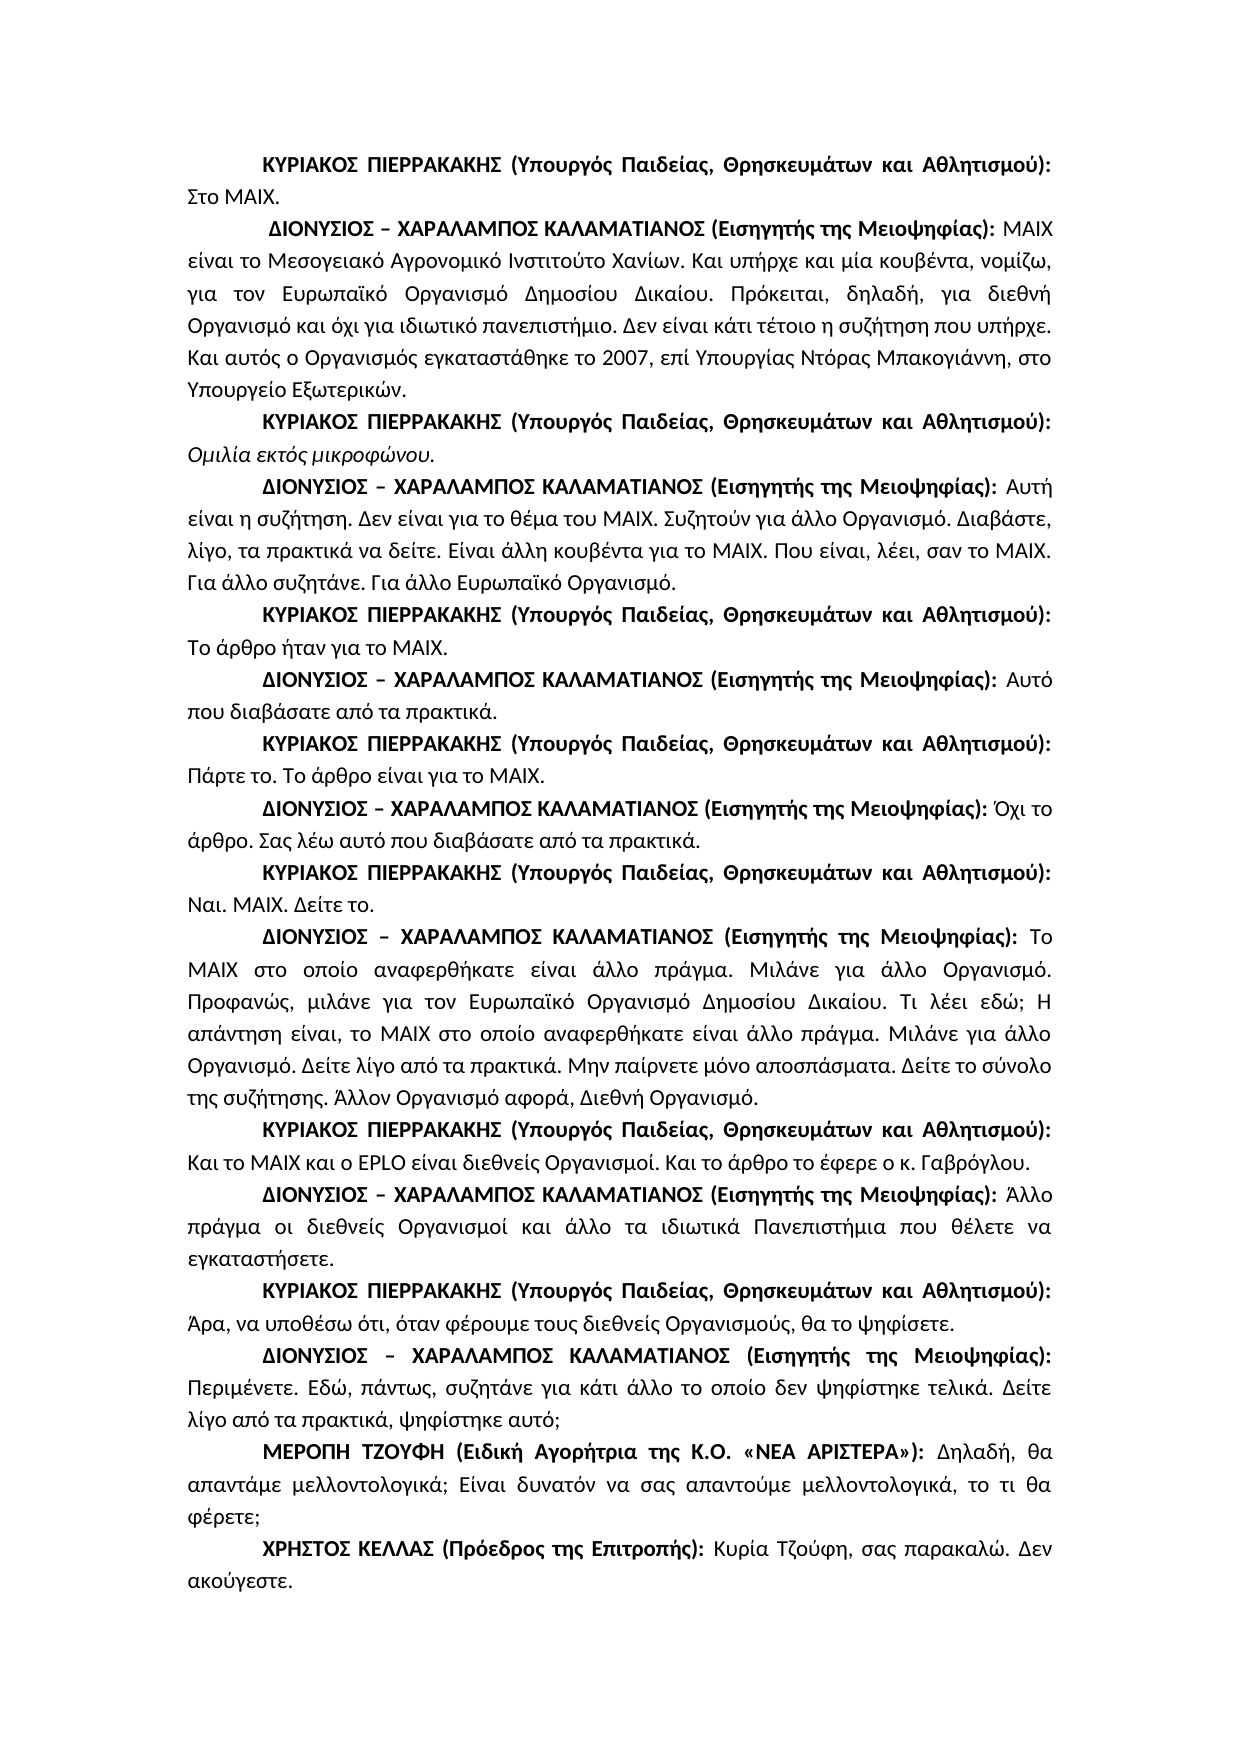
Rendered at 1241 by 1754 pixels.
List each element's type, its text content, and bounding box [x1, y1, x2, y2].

text ΚΥΡΙΑΚΟΣ ΠΙΕΡΡΑΚΑΚΗΣ (Υπουργός Παιδείας, Θρησκευμάτων και Αθλητισμού): Το άρθρο ήταν για το ΜΑΙΧ. [187, 601, 1053, 661]
text ΔΙΟΝΥΣΙΟΣ – ΧΑΡΑΛΑΜΠΟΣ ΚΑΛΑΜΑΤΙΑΝΟΣ (Εισηγητής της Μειοψηφίας): Αυτό που διαβάσατε από τα πρακτικά. [187, 665, 1053, 725]
text ΔΙΟΝΥΣΙΟΣ – ΧΑΡΑΛΑΜΠΟΣ ΚΑΛΑΜΑΤΙΑΝΟΣ (Εισηγητής της Μειοψηφίας): ΜΑΙΧ είναι το Μεσογειακό Αγρονομικό Ινστιτούτο Χανίων. Και υπήρχε και μία κουβέντα, νομίζω, για τον Ευρωπαϊκό Οργανισμό Δημοσίου Δικαίου. Πρόκειται, δηλαδή, για διεθνή Οργανισμό και όχι για ιδιωτικό πανεπιστήμιο. Δεν είναι κάτι τέτοιο η συζήτηση που υπήρχε. Και αυτός ο Οργανισμός εγκαταστάθηκε το 2007, επί Υπουργίας Ντόρας Μπακογιάννη, στο Υπουργείο Εξωτερικών. [187, 214, 1053, 403]
text ΔΙΟΝΥΣΙΟΣ – ΧΑΡΑΛΑΜΠΟΣ ΚΑΛΑΜΑΤΙΑΝΟΣ (Εισηγητής της Μειοψηφίας): Άλλο πράγμα οι διεθνείς Οργανισμοί και άλλο τα ιδιωτικά Πανεπιστήμια που θέλετε να εγκαταστήσετε. [187, 1180, 1053, 1272]
text ΔΙΟΝΥΣΙΟΣ – ΧΑΡΑΛΑΜΠΟΣ ΚΑΛΑΜΑΤΙΑΝΟΣ (Εισηγητής της Μειοψηφίας): Το ΜΑΙΧ στο οποίο αναφερθήκατε είναι άλλο πράγμα. Μιλάνε για άλλο Οργανισμό. Προφανώς, μιλάνε για τον Ευρωπαϊκό Οργανισμό Δημοσίου Δικαίου. Τι λέει εδώ; Η απάντηση είναι, το ΜΑΙΧ στο οποίο αναφερθήκατε είναι άλλο πράγμα. Μιλάνε για άλλο Οργανισμό. Δείτε λίγο από τα πρακτικά. Μην παίρνετε μόνο αποσπάσματα. Δείτε το σύνολο της συζήτησης. Άλλον Οργανισμό αφορά, Διεθνή Οργανισμό. [187, 922, 1053, 1111]
text ΚΥΡΙΑΚΟΣ ΠΙΕΡΡΑΚΑΚΗΣ (Υπουργός Παιδείας, Θρησκευμάτων και Αθλητισμού): Στο ΜΑΙΧ. [187, 150, 1053, 210]
text ΜΕΡΟΠΗ ΤΖΟΥΦΗ (Ειδική Αγορήτρια της Κ.Ο. «ΝΕΑ ΑΡΙΣΤΕΡΑ»): Δηλαδή, θα απαντάμε μελλοντολογικά; Είναι δυνατόν να σας απαντούμε μελλοντολογικά, το τι θα φέρετε; [187, 1437, 1053, 1530]
text ΚΥΡΙΑΚΟΣ ΠΙΕΡΡΑΚΑΚΗΣ (Υπουργός Παιδείας, Θρησκευμάτων και Αθλητισμού): Και το ΜΑΙΧ και ο EPLO είναι διεθνείς Οργανισμοί. Και το άρθρο το έφερε ο κ. Γαβρόγλου. [187, 1116, 1053, 1176]
text ΚΥΡΙΑΚΟΣ ΠΙΕΡΡΑΚΑΚΗΣ (Υπουργός Παιδείας, Θρησκευμάτων και Αθλητισμού): Πάρτε το. Το άρθρο είναι για το ΜΑΙΧ. [187, 729, 1053, 789]
text ΚΥΡΙΑΚΟΣ ΠΙΕΡΡΑΚΑΚΗΣ (Υπουργός Παιδείας, Θρησκευμάτων και Αθλητισμού): Άρα, να υποθέσω ότι, όταν φέρουμε τους διεθνείς Οργανισμούς, θα το ψηφίσετε. [187, 1277, 1053, 1337]
text ΚΥΡΙΑΚΟΣ ΠΙΕΡΡΑΚΑΚΗΣ (Υπουργός Παιδείας, Θρησκευμάτων και Αθλητισμού): Ναι. ΜΑΙΧ. Δείτε το. [187, 858, 1053, 918]
text ΔΙΟΝΥΣΙΟΣ – ΧΑΡΑΛΑΜΠΟΣ ΚΑΛΑΜΑΤΙΑΝΟΣ (Εισηγητής της Μειοψηφίας): Όχι το άρθρο. Σας λέω αυτό που διαβάσατε από τα πρακτικά. [187, 794, 1053, 854]
text ΧΡΗΣΤΟΣ ΚΕΛΛΑΣ (Πρόεδρος της Επιτροπής): Κυρία Τζούφη, σας παρακαλώ. Δεν ακούγεστε. [187, 1534, 1053, 1594]
text ΔΙΟΝΥΣΙΟΣ – ΧΑΡΑΛΑΜΠΟΣ ΚΑΛΑΜΑΤΙΑΝΟΣ (Εισηγητής της Μειοψηφίας): Περιμένετε. Εδώ, πάντως, συζητάνε για κάτι άλλο το οποίο δεν ψηφίστηκε τελικά. Δείτε λίγο από τα πρακτικά, ψηφίστηκε αυτό; [187, 1341, 1053, 1433]
text ΚΥΡΙΑΚΟΣ ΠΙΕΡΡΑΚΑΚΗΣ (Υπουργός Παιδείας, Θρησκευμάτων και Αθλητισμού): Ομιλία εκτός μικροφώνου. [187, 407, 1053, 468]
text ΔΙΟΝΥΣΙΟΣ – ΧΑΡΑΛΑΜΠΟΣ ΚΑΛΑΜΑΤΙΑΝΟΣ (Εισηγητής της Μειοψηφίας): Αυτή είναι η συζήτηση. Δεν είναι για το θέμα του ΜΑΙΧ. Συζητούν για άλλο Οργανισμό. Διαβάστε, λίγο, τα πρακτικά να δείτε. Είναι άλλη κουβέντα για το ΜΑΙΧ. Που είναι, λέει, σαν το ΜΑΙΧ. Για άλλο συζητάνε. Για άλλο Ευρωπαϊκό Οργανισμό. [187, 472, 1053, 596]
